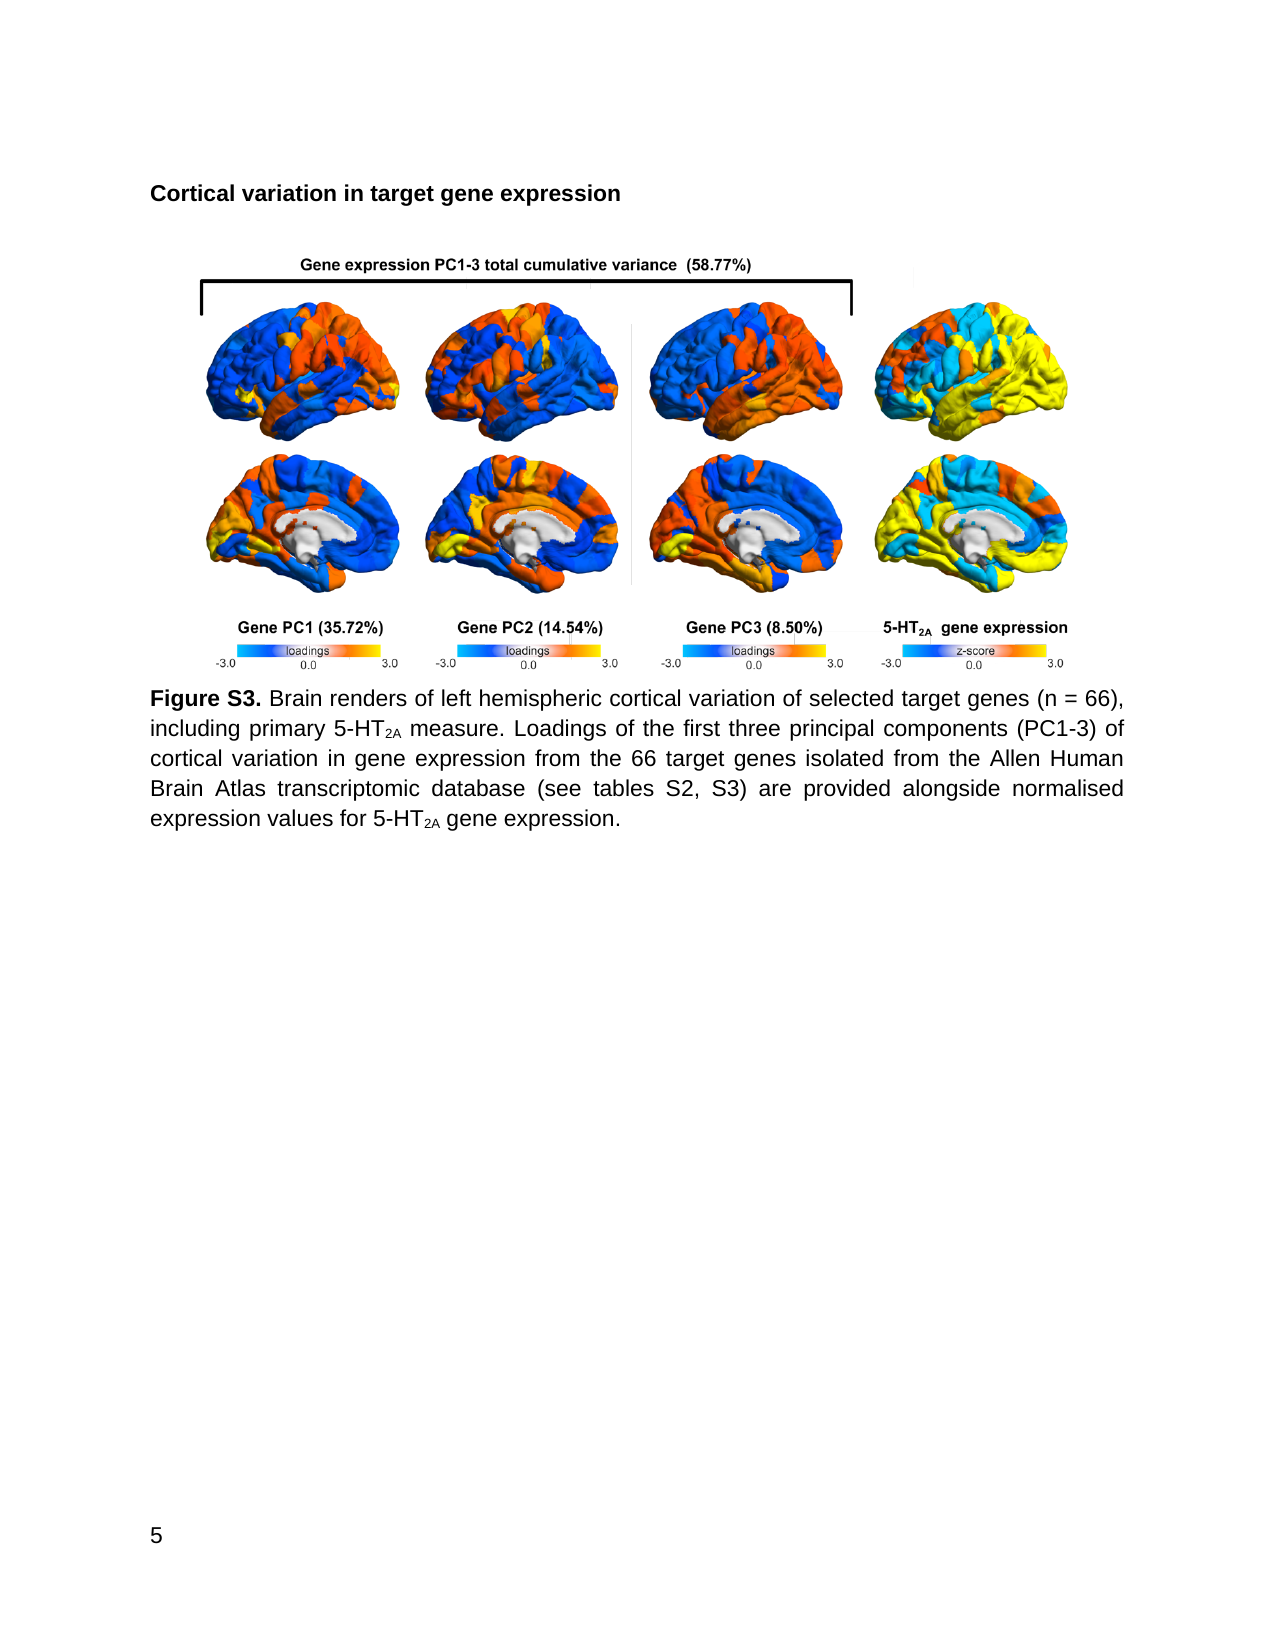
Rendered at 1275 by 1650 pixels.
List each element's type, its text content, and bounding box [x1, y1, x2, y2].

picture [150, 240, 1125, 681]
text Figure S3. Brain renders of left hemispheric cortical variation of selected target genes (n = 66), including primary 5-HT2A measure. Loadings of the first three principal components (PC1-3) of cortical variation in gene expression from the 66 target genes isolated from the Allen Human Brain Atlas transcriptomic database (see tables S2, S3) are provided alongside normalised expression values for 5-HT2A gene expression. [150, 684, 1125, 832]
text Cortical variation in target gene expression [150, 180, 1125, 207]
